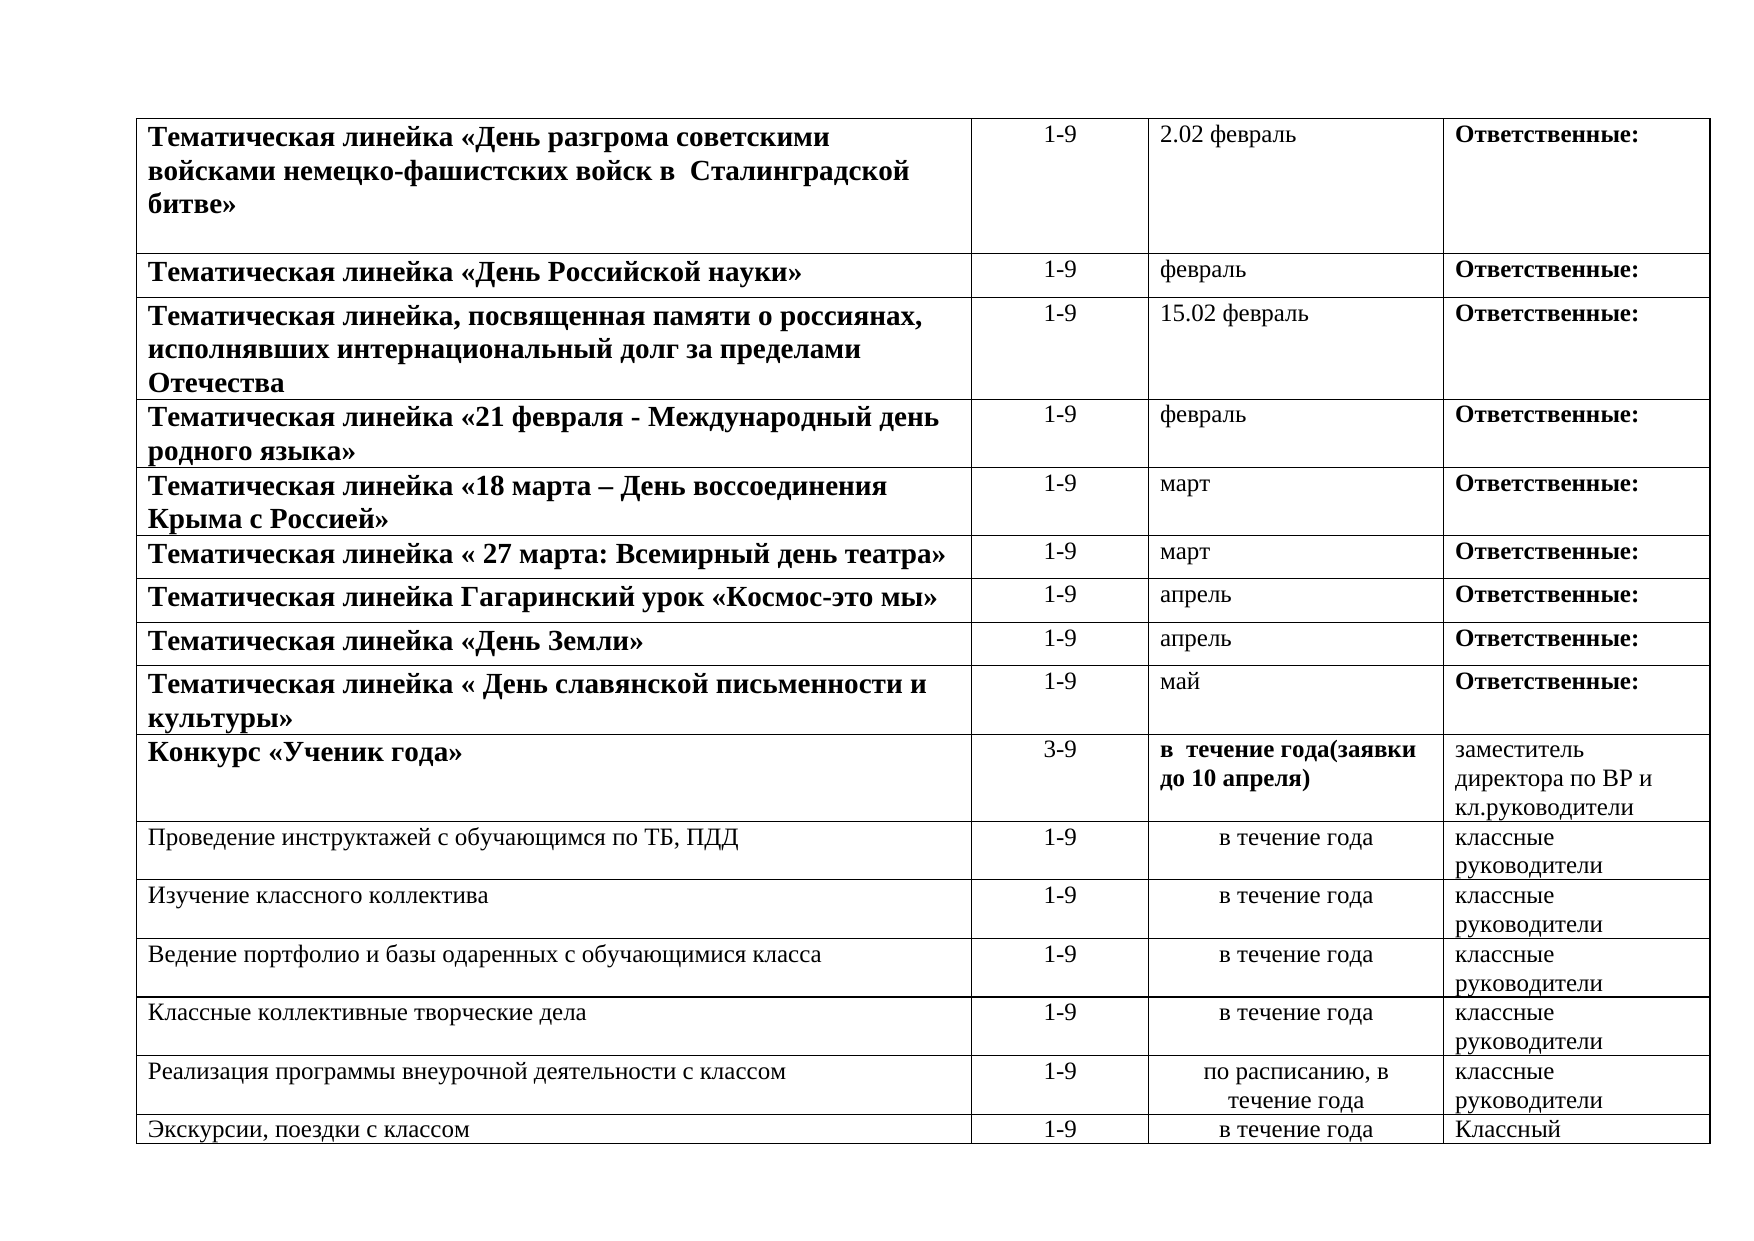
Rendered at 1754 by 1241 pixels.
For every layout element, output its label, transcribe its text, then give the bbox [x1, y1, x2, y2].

table_cell апрель [1149, 579, 1443, 622]
table_cell февраль [1149, 400, 1443, 467]
table_cell 1-9 [972, 400, 1148, 467]
table_cell 1-9 [972, 623, 1148, 665]
table_cell Тематическая линейка « 27 марта: Всемирный день театра» [137, 536, 971, 578]
table_cell Ответственные: [1444, 400, 1709, 467]
table_cell май [1149, 666, 1443, 733]
table_cell Классные коллективные творческие дела [137, 998, 971, 1055]
table_cell в течение года(заявки до 10 апреля) [1149, 735, 1443, 821]
table_cell Ответственные: [1444, 579, 1709, 622]
table_cell апрель [1149, 623, 1443, 665]
table_cell 1-9 [972, 998, 1148, 1055]
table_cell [137, 1115, 971, 1143]
table_cell классные руководители [1444, 880, 1709, 938]
table_cell 3-9 [972, 735, 1148, 821]
table_cell Ответственные: [1444, 119, 1709, 253]
table_cell Ведение портфолио и базы одаренных с обучающимися класса [137, 939, 971, 996]
table_cell Ответственные: [1444, 536, 1709, 578]
table_cell Тематическая линейка «День разгрома советскими войсками немецко-фашистских войск в Сталинградской битве» [137, 119, 971, 253]
table_cell Реализация программы внеурочной деятельности с классом [137, 1056, 971, 1113]
table_cell в течение года [1149, 1115, 1443, 1143]
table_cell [1444, 1115, 1709, 1143]
table_cell Тематическая линейка Гагаринский урок «Космос-это мы» [137, 579, 971, 622]
table_cell Ответственные: [1444, 298, 1709, 398]
table_cell заместитель директора по ВР и кл.руководители [1444, 735, 1709, 821]
table_cell март [1149, 536, 1443, 578]
table_cell март [1149, 468, 1443, 535]
table_cell 1-9 [972, 119, 1148, 253]
table_cell в течение года [1149, 880, 1443, 938]
table_cell февраль [1149, 254, 1443, 297]
table_cell в течение года [1149, 998, 1443, 1055]
table_cell в течение года [1149, 822, 1443, 879]
table_cell 1-9 [972, 880, 1148, 938]
table_cell 1-9 [972, 536, 1148, 578]
table_cell 1-9 [972, 1115, 1148, 1143]
table_cell 1-9 [972, 254, 1148, 297]
table_cell 2.02 февраль [1149, 119, 1443, 253]
table_cell Тематическая линейка «День Земли» [137, 623, 971, 665]
table_cell 1-9 [972, 1056, 1148, 1113]
table_cell Тематическая линейка «День Российской науки» [137, 254, 971, 297]
table_cell Конкурс «Ученик года» [137, 735, 971, 821]
table_cell классные руководители [1444, 939, 1709, 996]
table_cell Ответственные: [1444, 623, 1709, 665]
table_cell 1-9 [972, 298, 1148, 398]
table_cell классные руководители [1444, 998, 1709, 1055]
table_cell Ответственные: [1444, 666, 1709, 733]
table_cell Тематическая линейка «18 марта – День воссоединения Крыма с Россией» [137, 468, 971, 535]
table_cell Ответственные: [1444, 254, 1709, 297]
table_cell 1-9 [972, 939, 1148, 996]
table_cell 1-9 [972, 666, 1148, 733]
table_cell 1-9 [972, 822, 1148, 879]
table_cell Проведение инструктажей с обучающимся по ТБ, ПДД [137, 822, 971, 879]
table_cell 1-9 [972, 468, 1148, 535]
table_cell по расписанию, в течение года [1149, 1056, 1443, 1113]
table_cell Тематическая линейка, посвященная памяти о россиянах, исполнявших интернациональный долг за пределами Отечества [137, 298, 971, 398]
table_cell классные руководители [1444, 1056, 1709, 1113]
table_cell Изучение классного коллектива [137, 880, 971, 938]
table_cell в течение года [1149, 939, 1443, 996]
table_cell Тематическая линейка «21 февраля - Международный день родного языка» [137, 400, 971, 467]
table_cell 1-9 [972, 579, 1148, 622]
table_cell 15.02 февраль [1149, 298, 1443, 398]
table_cell Тематическая линейка « День славянской письменности и культуры» [137, 666, 971, 733]
table_cell Ответственные: [1444, 468, 1709, 535]
table_cell классные руководители [1444, 822, 1709, 879]
